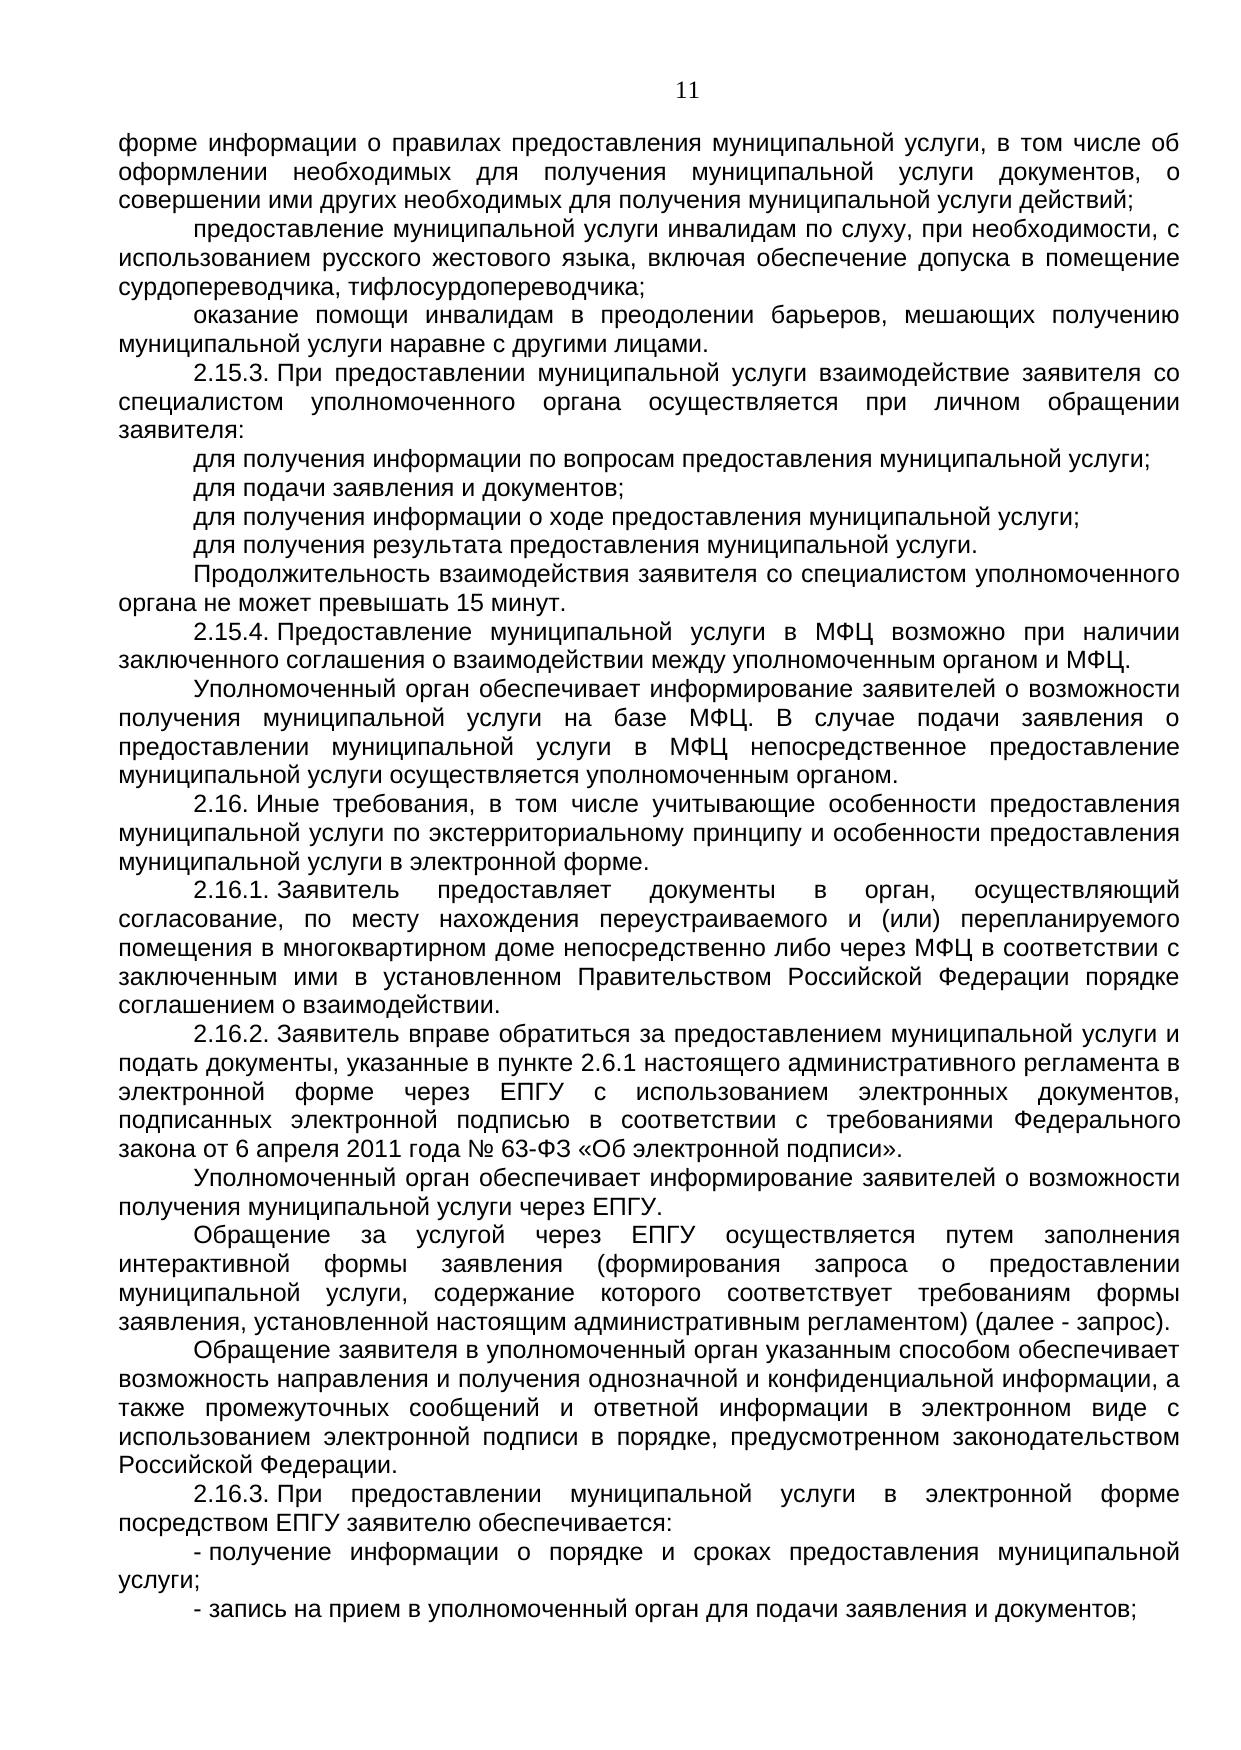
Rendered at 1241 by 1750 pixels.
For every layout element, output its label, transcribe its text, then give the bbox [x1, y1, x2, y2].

text 2.16. Иные требования, в том числе учитывающие особенности предоставления муниципальной услуги по экстерриториальному принципу и особенности предоставления муниципальной услуги в электронной форме. [118, 789, 1181, 875]
text Уполномоченный орган обеспечивает информирование заявителей о возможности получения муниципальной услуги на базе МФЦ. В случае подачи заявления о предоставлении муниципальной услуги в МФЦ непосредственное предоставление муниципальной услуги осуществляется уполномоченным органом. [118, 674, 1181, 789]
text 2.15.3. При предоставлении муниципальной услуги взаимодействие заявителя со специалистом уполномоченного органа осуществляется при личном обращении заявителя: [118, 358, 1181, 444]
text для получения информации по вопросам предоставления муниципальной услуги; [118, 444, 1181, 473]
text - запись на прием в уполномоченный орган для подачи заявления и документов; [118, 1594, 1181, 1623]
text для получения результата предоставления муниципальной услуги. [118, 530, 1181, 559]
text для подачи заявления и документов; [118, 473, 1181, 502]
text Продолжительность взаимодействия заявителя со специалистом уполномоченного органа не может превышать 15 минут. [118, 559, 1181, 617]
text 2.16.1. Заявитель предоставляет документы в орган, осуществляющий согласование, по месту нахождения переустраиваемого и (или) перепланируемого помещения в многоквартирном доме непосредственно либо через МФЦ в соответствии с заключенным ими в установленном Правительством Российской Федерации порядке соглашением о взаимодействии. [118, 875, 1181, 1019]
text оказание помощи инвалидам в преодолении барьеров, мешающих получению муниципальной услуги наравне с другими лицами. [118, 300, 1181, 358]
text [118, 128, 1181, 214]
text 2.16.2. Заявитель вправе обратиться за предоставлением муниципальной услуги и подать документы, указанные в пункте 2.6.1 настоящего административного регламента в электронной форме через ЕПГУ с использованием электронных документов, подписанных электронной подписью в соответствии с требованиями Федерального закона от 6 апреля 2011 года № 63-ФЗ «Об электронной подписи». [118, 1019, 1181, 1163]
text Уполномоченный орган обеспечивает информирование заявителей о возможности получения муниципальной услуги через ЕПГУ. [118, 1163, 1181, 1220]
text 2.16.3. При предоставлении муниципальной услуги в электронной форме посредством ЕПГУ заявителю обеспечивается: [118, 1479, 1181, 1537]
text - получение информации о порядке и сроках предоставления муниципальной услуги; [118, 1537, 1181, 1594]
text для получения информации о ходе предоставления муниципальной услуги; [118, 502, 1181, 530]
text Обращение заявителя в уполномоченный орган указанным способом обеспечивает возможность направления и получения однозначной и конфиденциальной информации, а также промежуточных сообщений и ответной информации в электронном виде с использованием электронной подписи в порядке, предусмотренном законодательством Российской Федерации. [118, 1335, 1181, 1479]
text Обращение за услугой через ЕПГУ осуществляется путем заполнения интерактивной формы заявления (формирования запроса о предоставлении муниципальной услуги, содержание которого соответствует требованиям формы заявления, установленной настоящим административным регламентом) (далее - запрос). [118, 1220, 1181, 1335]
text предоставление муниципальной услуги инвалидам по слуху, при необходимости, с использованием русского жестового языка, включая обеспечение допуска в помещение сурдопереводчика, тифлосурдопереводчика; [118, 214, 1181, 300]
text 2.15.4. Предоставление муниципальной услуги в МФЦ возможно при наличии заключенного соглашения о взаимодействии между уполномоченным органом и МФЦ. [118, 617, 1181, 674]
